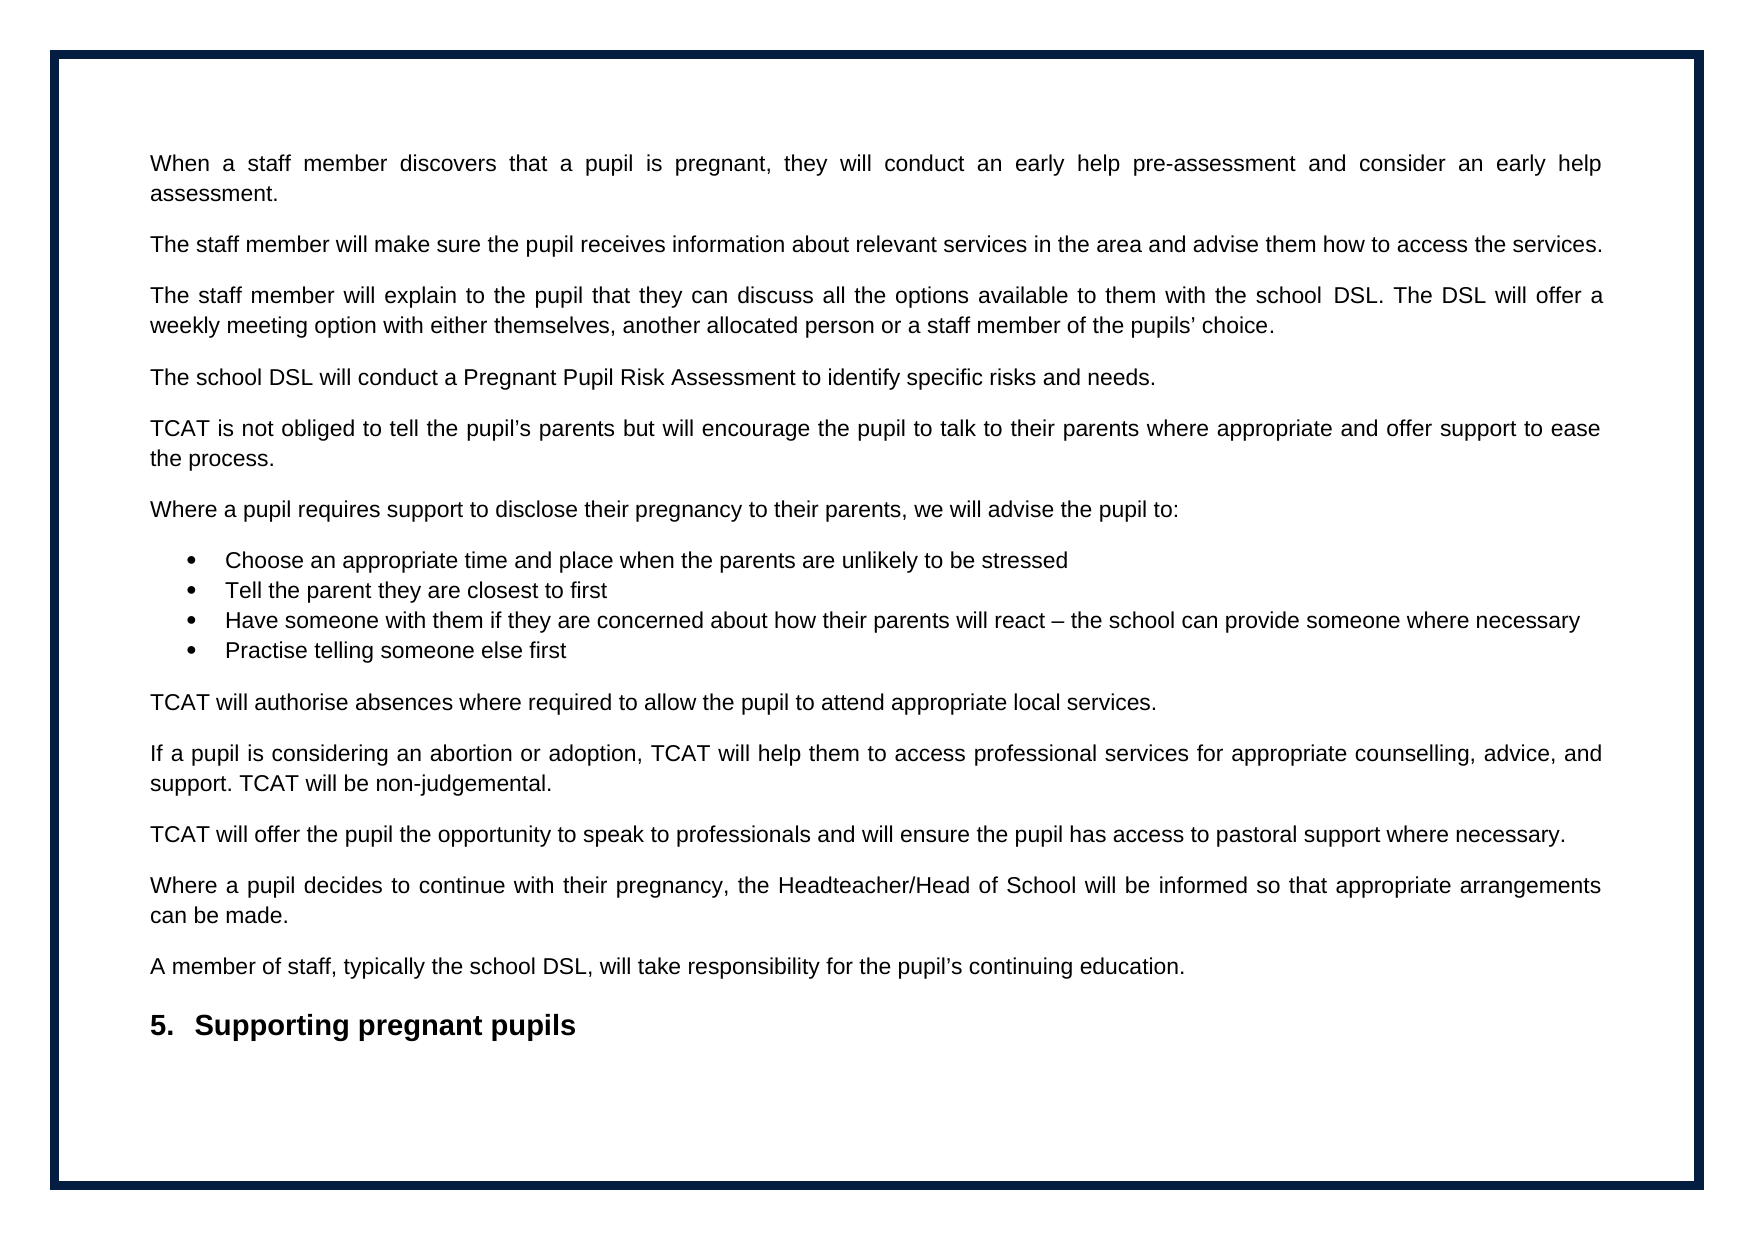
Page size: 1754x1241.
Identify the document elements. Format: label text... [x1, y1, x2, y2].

text TCAT will authorise absences where required to allow the pupil to attend appropriate local services. [150, 688, 1604, 715]
text A member of staff, typically the school DSL, will take responsibility for the pupil’s continuing education. [150, 953, 1604, 979]
text The school DSL will conduct a Pregnant Pupil Risk Assessment to identify specific risks and needs. [150, 363, 1604, 390]
text The staff member will make sure the pupil receives information about relevant services in the area and advise them how to access the services. [150, 231, 1604, 258]
list Choose an appropriate time and place when the parents are unlikely to be stressed [187, 547, 1604, 573]
list Have someone with them if they are concerned about how their parents will react – the school can provide someone where necessary [187, 607, 1604, 634]
subtitle Supporting pregnant pupils [150, 1008, 1604, 1042]
text When a staff member discovers that a pupil is pregnant, they will conduct an early help pre-assessment and consider an early help assessment. [150, 150, 1604, 207]
text If a pupil is considering an abortion or adoption, TCAT will help them to access professional services for appropriate counselling, advice, and support. TCAT will be non-judgemental. [150, 739, 1604, 796]
text TCAT will offer the pupil the opportunity to speak to professionals and will ensure the pupil has access to pastoral support where necessary. [150, 821, 1604, 847]
text Where a pupil decides to continue with their pregnancy, the Headteacher/Head of School will be informed so that appropriate arrangements can be made. [150, 872, 1604, 928]
text Where a pupil requires support to disclose their pregnancy to their parents, we will advise the pupil to: [150, 496, 1604, 522]
text TCAT is not obliged to tell the pupil’s parents but will encourage the pupil to talk to their parents where appropriate and offer support to ease the process. [150, 414, 1604, 471]
list Practise telling someone else first [187, 637, 1604, 664]
text The staff member will explain to the pupil that they can discuss all the options available to them with the school DSL. The DSL will offer a weekly meeting option with either themselves, another allocated person or a staff member of the pupils’ choice. [150, 282, 1604, 339]
list Tell the parent they are closest to first [187, 577, 1604, 603]
